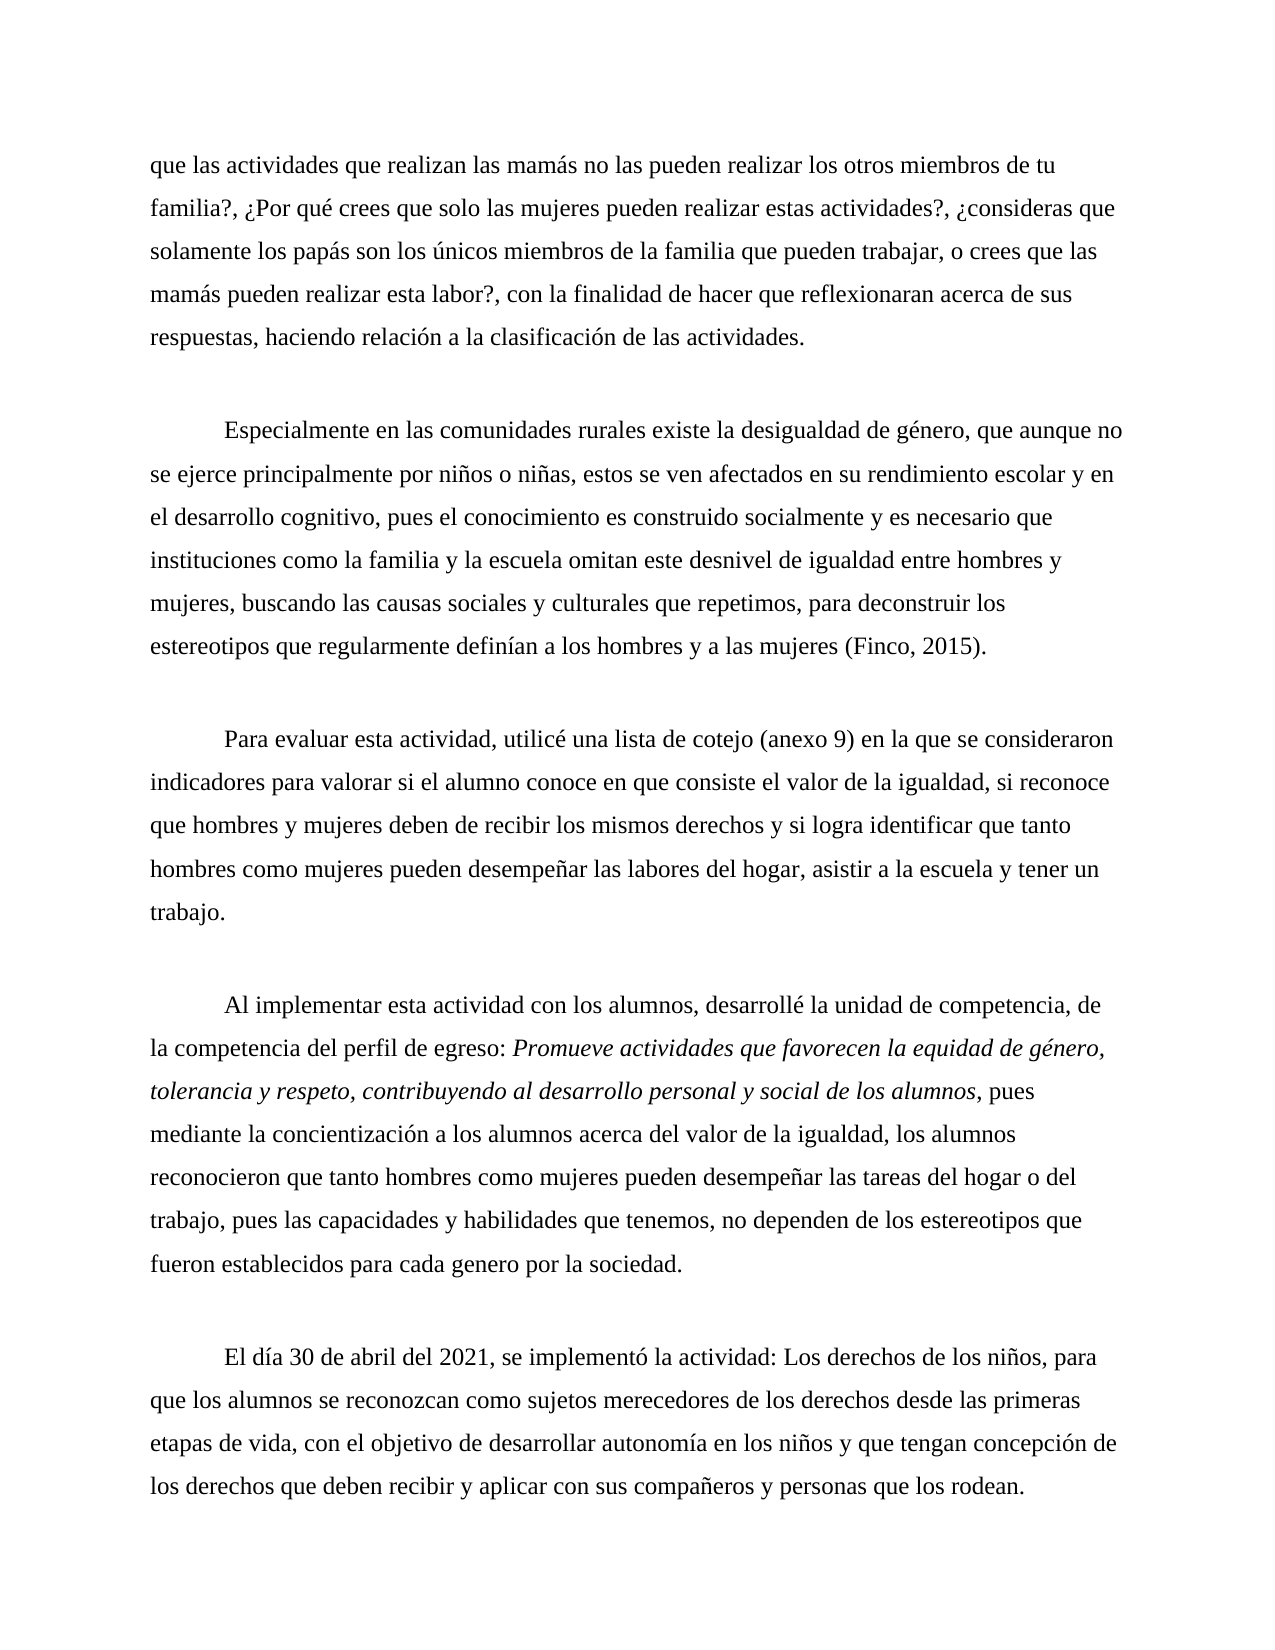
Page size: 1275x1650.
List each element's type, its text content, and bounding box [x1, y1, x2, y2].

text Para evaluar esta actividad, utilicé una lista de cotejo (anexo 9) en la que se consideraron indicadores para valorar si el alumno conoce en que consiste el valor de la igualdad, si reconoce que hombres y mujeres deben de recibir los mismos derechos y si logra identificar que tanto hombres como mujeres pueden desempeñar las labores del hogar, asistir a la escuela y tener un trabajo. [150, 724, 1125, 926]
text El día 30 de abril del 2021, se implementó la actividad: Los derechos de los niños, para que los alumnos se reconozcan como sujetos merecedores de los derechos desde las primeras etapas de vida, con el objetivo de desarrollar autonomía en los niños y que tengan concepción de los derechos que deben recibir y aplicar con sus compañeros y personas que los rodean. [150, 1342, 1125, 1500]
text Especialmente en las comunidades rurales existe la desigualdad de género, que aunque no se ejerce principalmente por niños o niñas, estos se ven afectados en su rendimiento escolar y en el desarrollo cognitivo, pues el conocimiento es construido socialmente y es necesario que instituciones como la familia y la escuela omitan este desnivel de igualdad entre hombres y mujeres, buscando las causas sociales y culturales que repetimos, para deconstruir los estereotipos que regularmente definían a los hombres y a las mujeres (Finco, 2015). [150, 416, 1125, 660]
text Al implementar esta actividad con los alumnos, desarrollé la unidad de competencia, de la competencia del perfil de egreso: Promueve actividades que favorecen la equidad de género, tolerancia y respeto, contribuyendo al desarrollo personal y social de los alumnos, pues mediante la concientización a los alumnos acerca del valor de la igualdad, los alumnos reconocieron que tanto hombres como mujeres pueden desempeñar las tareas del hogar o del trabajo, pues las capacidades y habilidades que tenemos, no dependen de los estereotipos que fueron establecidos para cada genero por la sociedad. [150, 990, 1125, 1277]
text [150, 150, 1125, 351]
